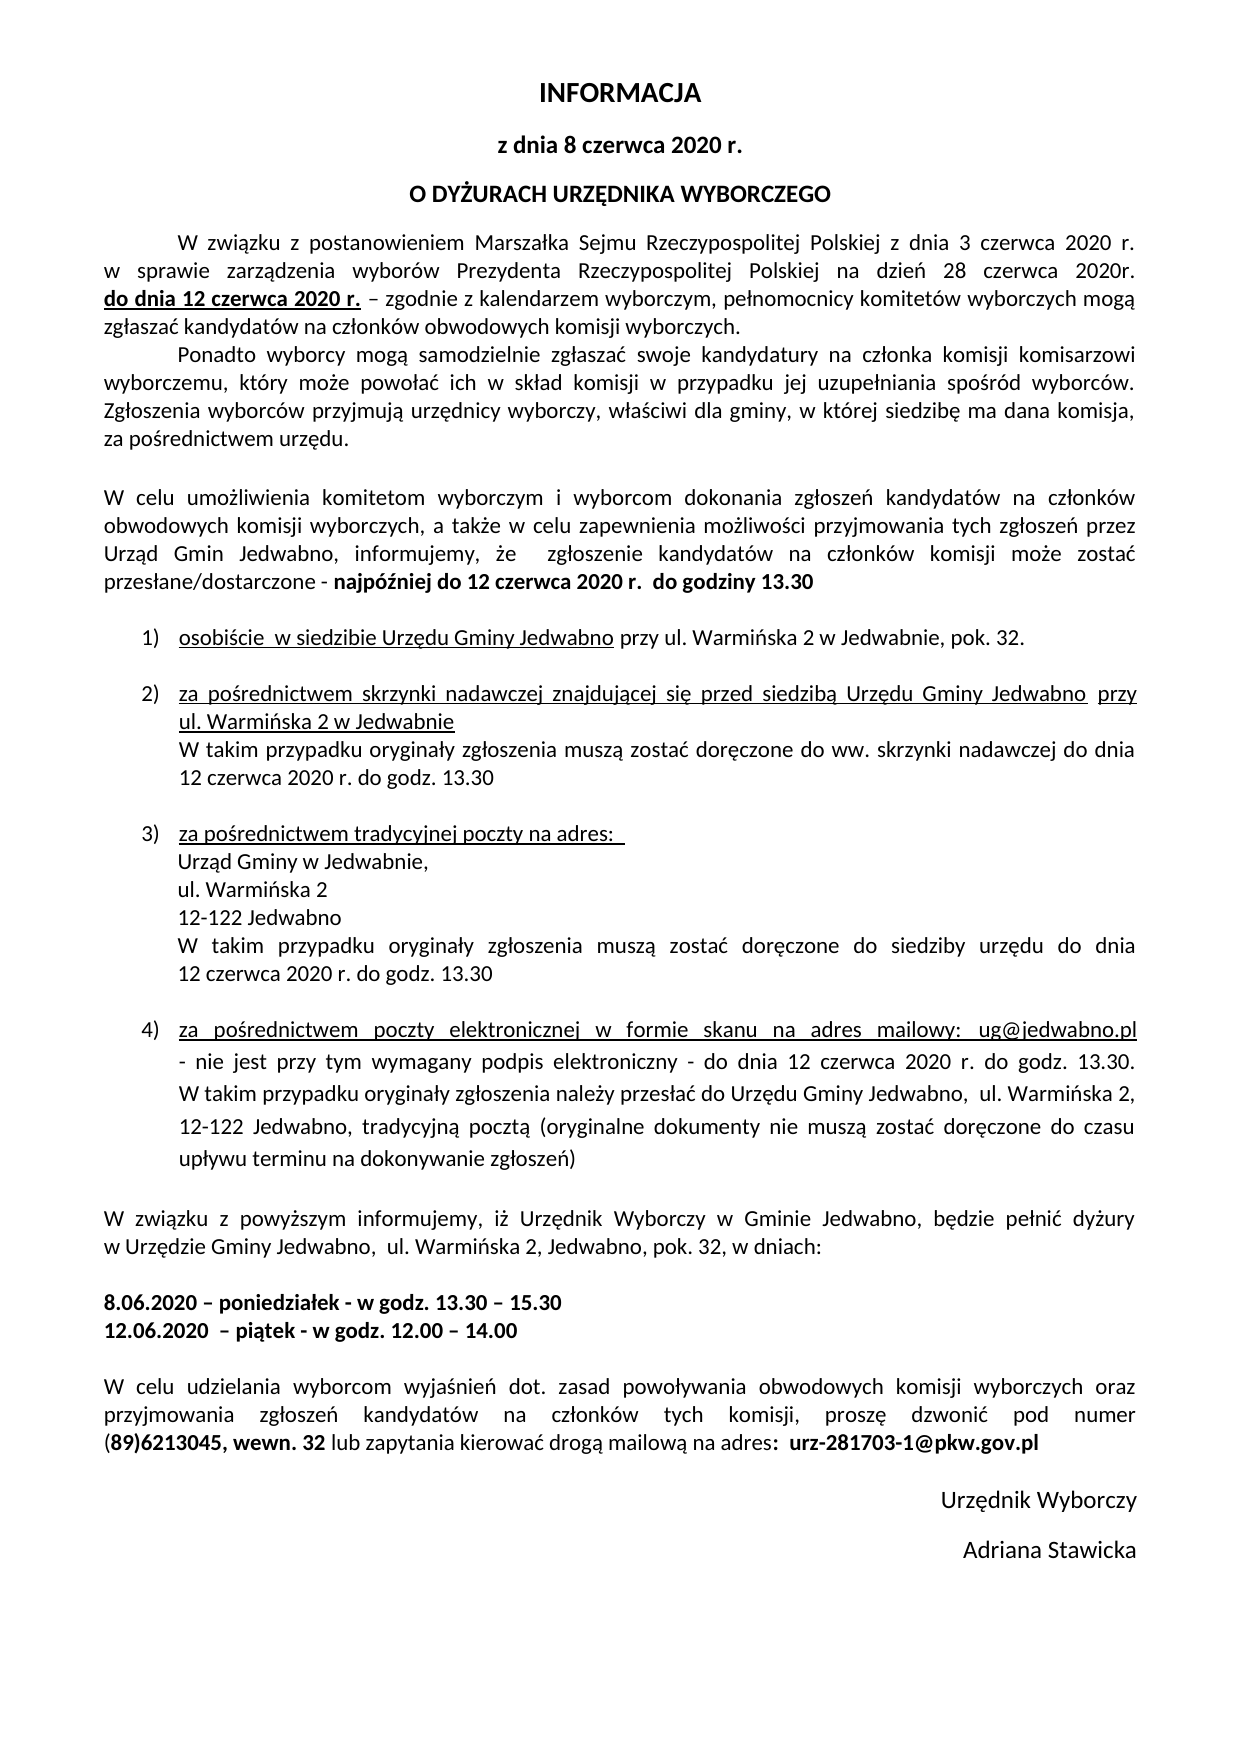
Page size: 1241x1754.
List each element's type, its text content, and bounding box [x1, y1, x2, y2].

list za pośrednictwem tradycyjnej poczty na adres: [141, 819, 1137, 847]
text W takim przypadku oryginały zgłoszenia muszą zostać doręczone do ww. skrzynki nadawczej do dnia 12 czerwca 2020 r. do godz. 13.30 [178, 735, 1137, 791]
text z dnia 8 czerwca 2020 r. [103, 129, 1137, 159]
text ul. Warmińska 2 [177, 875, 1137, 903]
text 12-122 Jedwabno [177, 903, 1137, 931]
text Adriana Stawicka [103, 1534, 1137, 1564]
text INFORMACJA [103, 74, 1137, 109]
text 8.06.2020 – poniedziałek - w godz. 13.30 – 15.30 [103, 1288, 1137, 1316]
text O DYŻURACH URZĘDNIKA WYBORCZEGO [103, 178, 1137, 209]
list osobiście w siedzibie Urzędu Gminy Jedwabno przy ul. Warmińska 2 w Jedwabnie, pok. 32. [141, 623, 1137, 651]
text Ponadto wyborcy mogą samodzielnie zgłaszać swoje kandydatury na członka komisji komisarzowi wyborczemu, który może powołać ich w skład komisji w przypadku jej uzupełniania spośród wyborców. Zgłoszenia wyborców przyjmują urzędnicy wyborczy, właściwi dla gminy, w której siedzibę ma dana komisja, za pośrednictwem urzędu. [103, 340, 1137, 452]
text W związku z powyższym informujemy, iż Urzędnik Wyborczy w Gminie Jedwabno, będzie pełnić dyżury w Urzędzie Gminy Jedwabno, ul. Warmińska 2, Jedwabno, pok. 32, w dniach: [103, 1204, 1137, 1260]
text Urzędnik Wyborczy [103, 1484, 1137, 1515]
text W związku z postanowieniem Marszałka Sejmu Rzeczypospolitej Polskiej z dnia 3 czerwca 2020 r. w sprawie zarządzenia wyborów Prezydenta Rzeczypospolitej Polskiej na dzień 28 czerwca 2020r. do dnia 12 czerwca 2020 r. – zgodnie z kalendarzem wyborczym, pełnomocnicy komitetów wyborczych mogą zgłaszać kandydatów na członków obwodowych komisji wyborczych. [103, 228, 1137, 340]
text W celu udzielania wyborcom wyjaśnień dot. zasad powoływania obwodowych komisji wyborczych oraz przyjmowania zgłoszeń kandydatów na członków tych komisji, proszę dzwonić pod numer (89)6213045, wewn. 32 lub zapytania kierować drogą mailową na adres: urz-281703-1@pkw.gov.pl [103, 1372, 1137, 1456]
text W celu umożliwienia komitetom wyborczym i wyborcom dokonania zgłoszeń kandydatów na członków obwodowych komisji wyborczych, a także w celu zapewnienia możliwości przyjmowania tych zgłoszeń przez Urząd Gmin Jedwabno, informujemy, że zgłoszenie kandydatów na członków komisji może zostać przesłane/dostarczone - najpóźniej do 12 czerwca 2020 r. do godziny 13.30 [103, 483, 1137, 595]
list za pośrednictwem skrzynki nadawczej znajdującej się przed siedzibą Urzędu Gminy Jedwabno przy ul. Warmińska 2 w Jedwabnie [141, 679, 1137, 735]
text W takim przypadku oryginały zgłoszenia muszą zostać doręczone do siedziby urzędu do dnia 12 czerwca 2020 r. do godz. 13.30 [177, 931, 1137, 987]
text 12.06.2020 – piątek - w godz. 12.00 – 14.00 [103, 1316, 1137, 1344]
text Urząd Gminy w Jedwabnie, [177, 847, 1137, 875]
list za pośrednictwem poczty elektronicznej w formie skanu na adres mailowy: ug@jedwabno.pl - nie jest przy tym wymagany podpis elektroniczny - do dnia 12 czerwca 2020 r. do godz. 13.30. W takim przypadku oryginały zgłoszenia należy przesłać do Urzędu Gminy Jedwabno, ul. Warmińska 2, 12-122 Jedwabno, tradycyjną pocztą (oryginalne dokumenty nie muszą zostać doręczone do czasu upływu terminu na dokonywanie zgłoszeń) [141, 1015, 1137, 1172]
